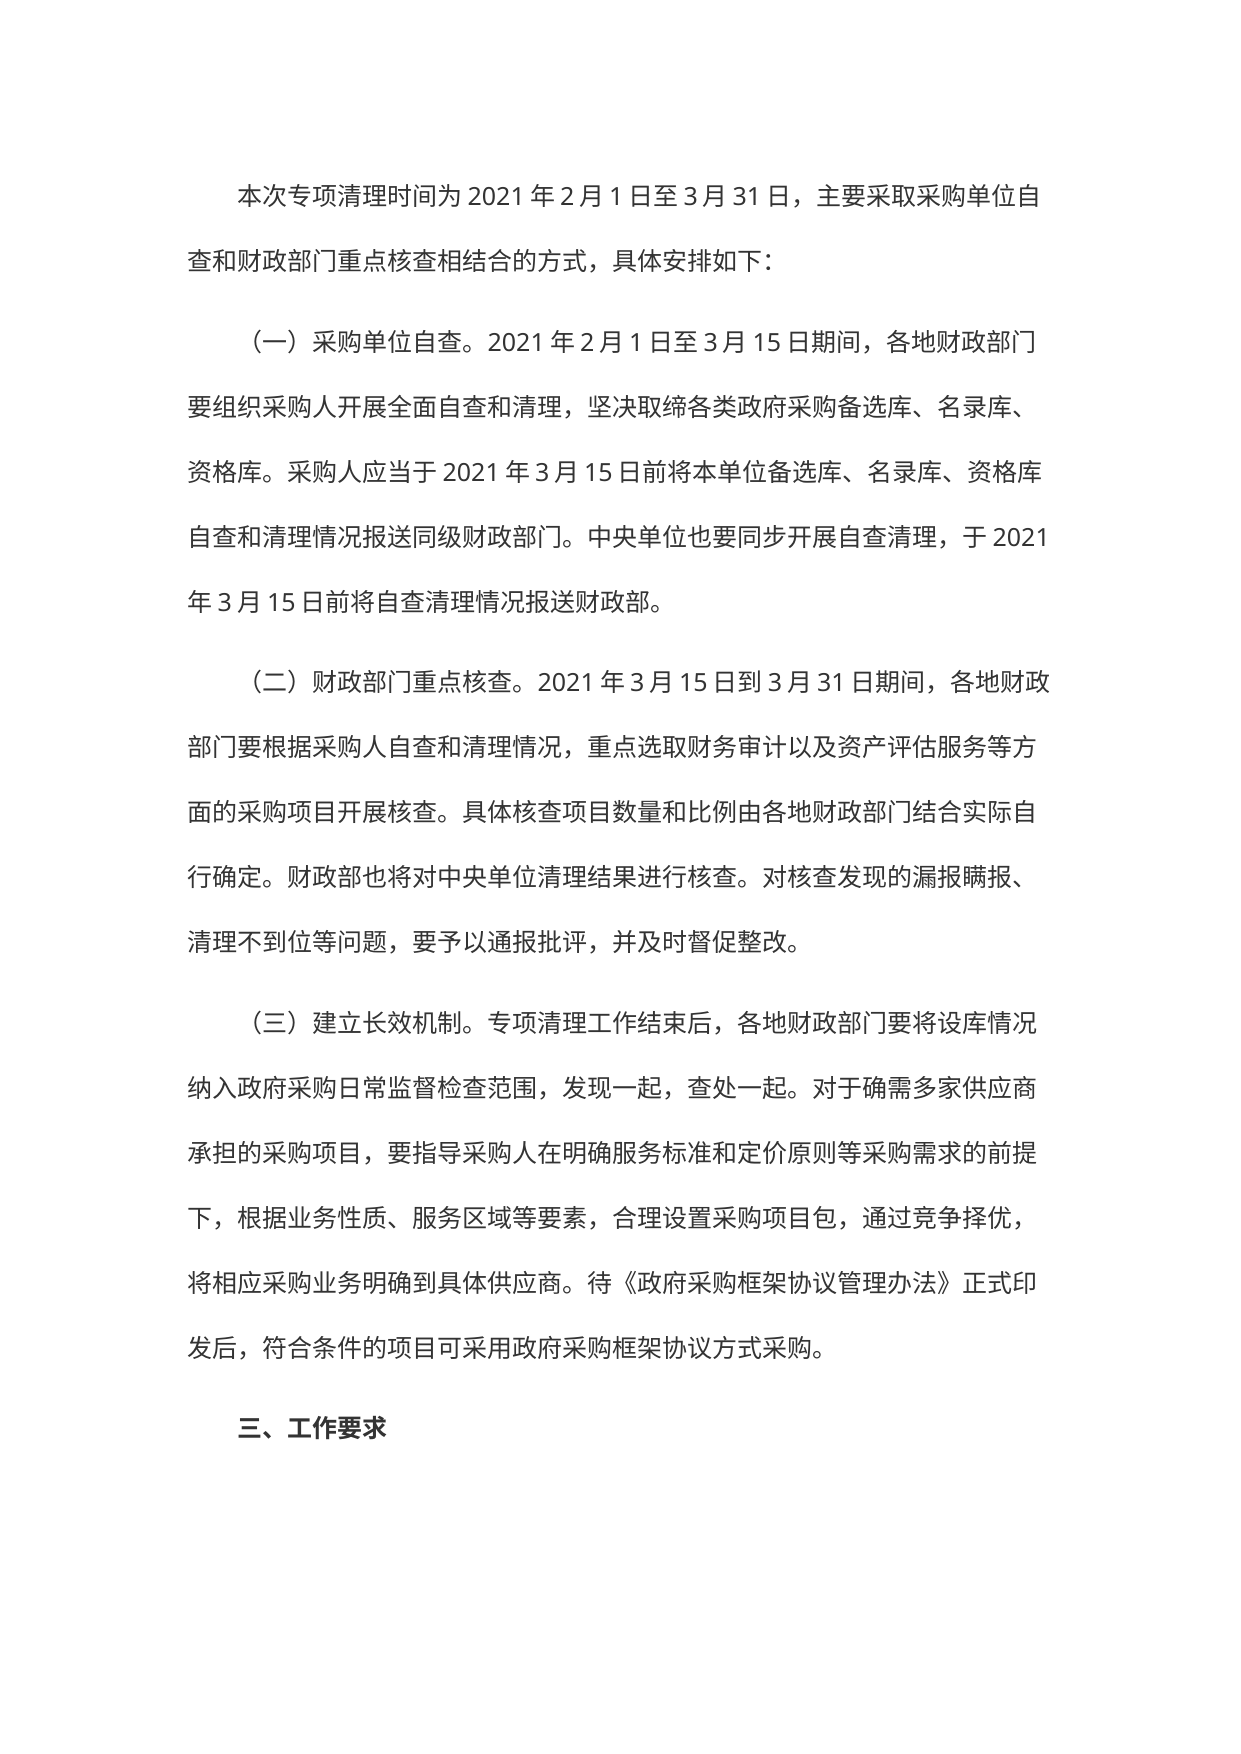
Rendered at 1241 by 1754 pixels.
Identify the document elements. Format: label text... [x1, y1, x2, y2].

text 本次专项清理时间为2021年2月1日至3月31日，主要采取采购单位自查和财政部门重点核查相结合的方式，具体安排如下： [187, 162, 1053, 292]
text 三、工作要求 [187, 1394, 1053, 1459]
text （一）采购单位自查。2021年2月1日至3月15日期间，各地财政部门要组织采购人开展全面自查和清理，坚决取缔各类政府采购备选库、名录库、资格库。采购人应当于2021年3月15日前将本单位备选库、名录库、资格库自查和清理情况报送同级财政部门。中央单位也要同步开展自查清理，于2021年3月15日前将自查清理情况报送财政部。 [187, 308, 1053, 633]
text （二）财政部门重点核查。2021年3月15日到3月31日期间，各地财政部门要根据采购人自查和清理情况，重点选取财务审计以及资产评估服务等方面的采购项目开展核查。具体核查项目数量和比例由各地财政部门结合实际自行确定。财政部也将对中央单位清理结果进行核查。对核查发现的漏报瞒报、清理不到位等问题，要予以通报批评，并及时督促整改。 [187, 648, 1053, 973]
text （三）建立长效机制。专项清理工作结束后，各地财政部门要将设库情况纳入政府采购日常监督检查范围，发现一起，查处一起。对于确需多家供应商承担的采购项目，要指导采购人在明确服务标准和定价原则等采购需求的前提下，根据业务性质、服务区域等要素，合理设置采购项目包，通过竞争择优，将相应采购业务明确到具体供应商。待《政府采购框架协议管理办法》正式印发后，符合条件的项目可采用政府采购框架协议方式采购。 [187, 989, 1053, 1379]
